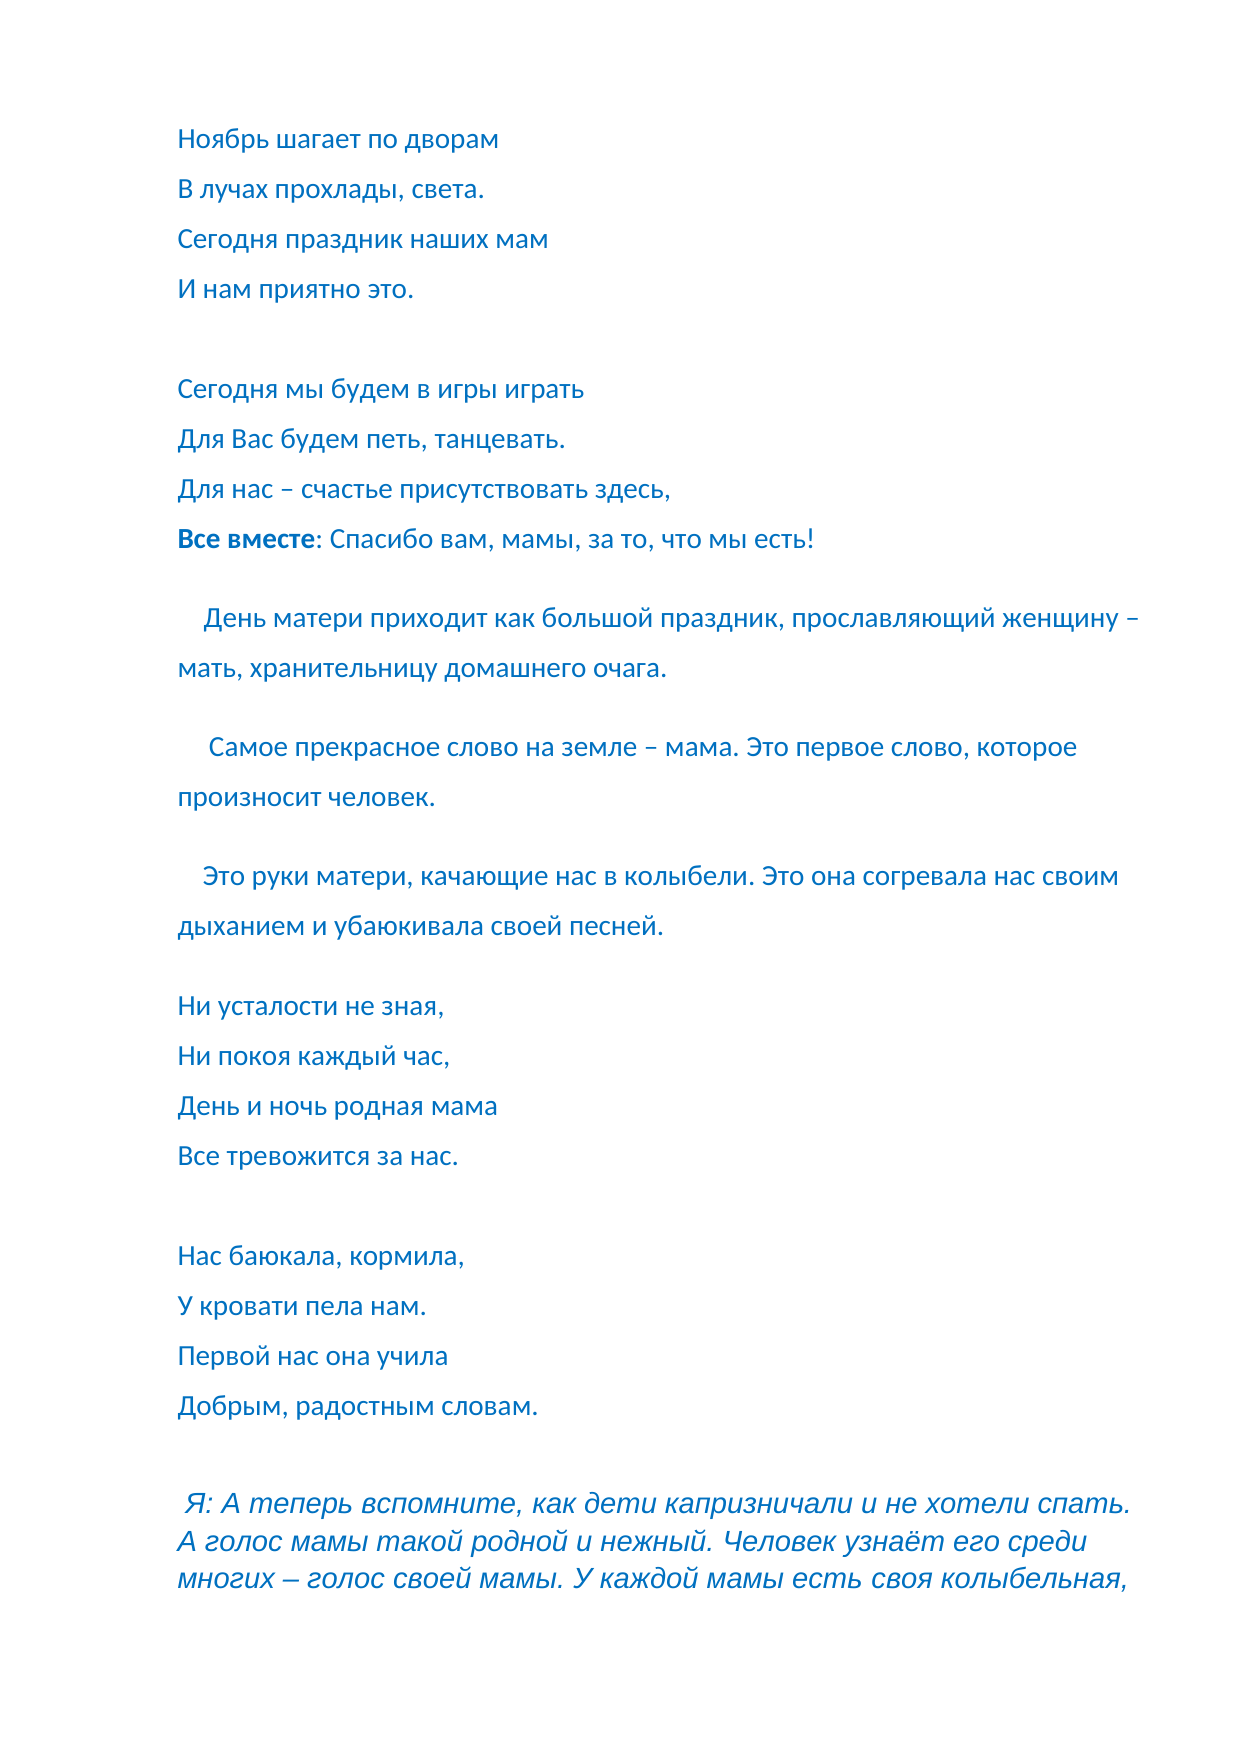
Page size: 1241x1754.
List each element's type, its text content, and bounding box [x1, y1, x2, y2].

text Все вместе: Спасибо вам, мамы, за то, что мы есть! [177, 518, 1152, 556]
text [177, 1482, 1152, 1595]
text В лучах прохлады, света. [177, 168, 1152, 206]
text Самое прекрасное слово на земле – мама. Это первое слово, которое произносит человек. [177, 714, 1152, 814]
text Сегодня мы будем в игры играть [177, 368, 1152, 406]
text Нас баюкала, кормила, У кровати пела нам. Первой нас она учила Добрым, радостным словам. [177, 1222, 1152, 1422]
text Ни усталости не зная, Ни покоя каждый час, День и ночь родная мама [177, 972, 1152, 1122]
text Это руки матери, качающие нас в колыбели. Это она согревала нас своим дыханием и убаюкивала своей песней. [177, 843, 1152, 943]
text Для Вас будем петь, танцевать. [177, 418, 1152, 456]
text И нам приятно это. [177, 268, 1152, 306]
text День матери приходит как большой праздник, прославляющий женщину – мать, хранительницу домашнего очага. [177, 585, 1152, 685]
text Ноябрь шагает по дворам [177, 118, 1152, 156]
text Все тревожится за нас. [177, 1122, 1152, 1222]
text Сегодня праздник наших мам [177, 218, 1152, 256]
text Для нас – счастье присутствовать здесь, [177, 468, 1152, 506]
